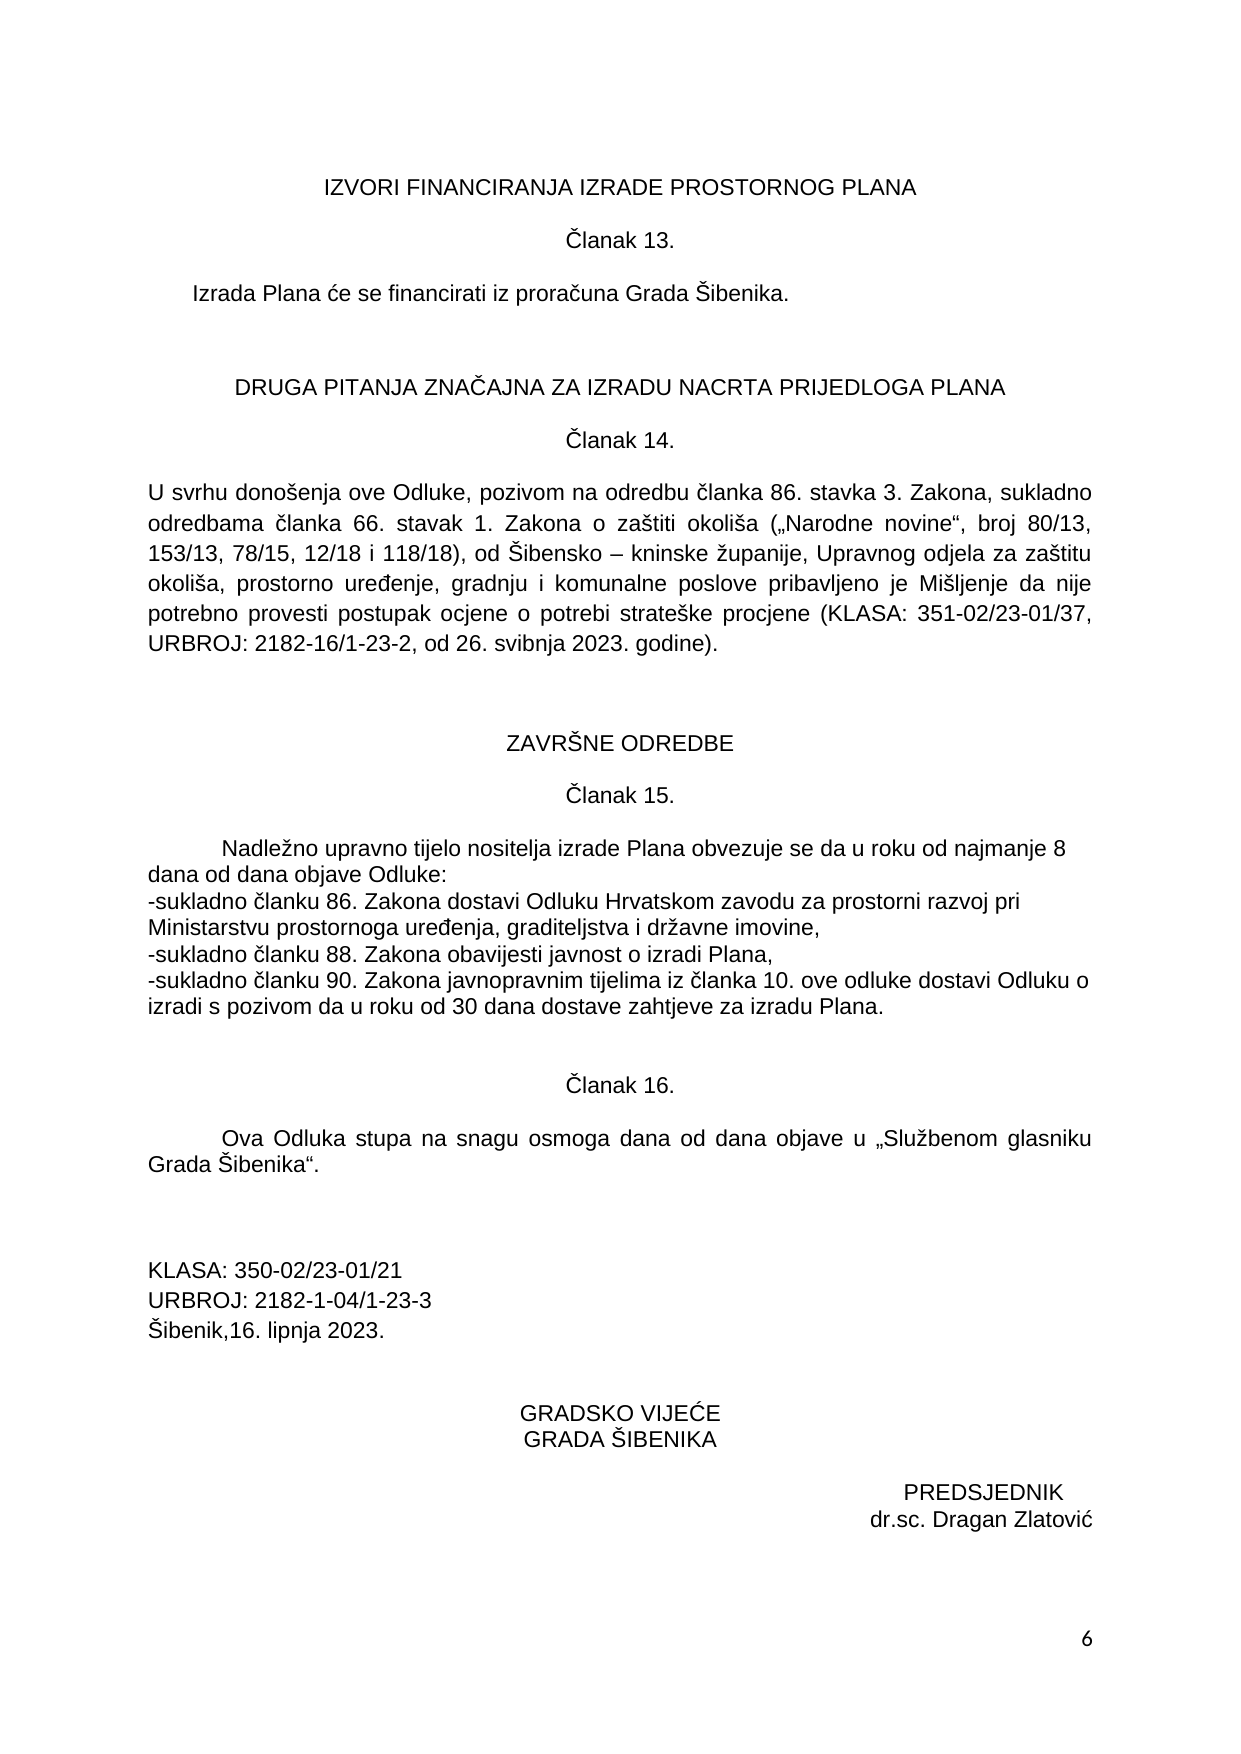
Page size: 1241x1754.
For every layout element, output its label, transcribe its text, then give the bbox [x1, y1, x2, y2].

text DRUGA PITANJA ZNAČAJNA ZA IZRADU NACRTA PRIJEDLOGA PLANA [148, 374, 1092, 400]
text -sukladno članku 86. Zakona dostavi Odluku Hrvatskom zavodu za prostorni razvoj pri Ministarstvu prostornoga uređenja, graditeljstva i državne imovine, [148, 888, 1092, 941]
text Izrada Plana će se financirati iz proračuna Grada Šibenika. [148, 279, 1092, 306]
text GRADSKO VIJEĆE [148, 1400, 1092, 1426]
text PREDSJEDNIK [369, 1479, 1092, 1506]
text -sukladno članku 88. Zakona obavijesti javnost o izradi Plana, [148, 941, 1092, 967]
text dr.sc. Dragan Zlatović [148, 1506, 1092, 1532]
text -sukladno članku 90. Zakona javnopravnim tijelima iz članka 10. ove odluke dostavi Odluku o izradi s pozivom da u roku od 30 dana dostave zahtjeve za izradu Plana. [148, 967, 1092, 1019]
text Nadležno upravno tijelo nositelja izrade Plana obvezuje se da u roku od najmanje 8 dana od dana objave Odluke: [148, 835, 1092, 888]
text U svrhu donošenja ove Odluke, pozivom na odredbu članka 86. stavka 3. Zakona, sukladno odredbama članka 66. stavak 1. Zakona o zaštiti okoliša („Narodne novine“, broj 80/13, 153/13, 78/15, 12/18 i 118/18), od Šibensko – kninske županije, Upravnog odjela za zaštitu okoliša, prostorno uređenje, gradnju i komunalne poslove pribavljeno je Mišljenje da nije potrebno provesti postupak ocjene o potrebi strateške procjene (KLASA: 351-02/23-01/37, URBROJ: 2182-16/1-23-2, od 26. svibnja 2023. godine). [148, 479, 1092, 657]
text Članak 16. [148, 1072, 1092, 1099]
text IZVORI FINANCIRANJA IZRADE PROSTORNOG PLANA [148, 174, 1092, 200]
text URBROJ: 2182-1-04/1-23-3 [148, 1287, 1092, 1313]
text Članak 13. [148, 227, 1092, 253]
text Članak 14. [148, 427, 1092, 453]
text Članak 15. [148, 782, 1092, 809]
text KLASA: 350-02/23-01/21 [148, 1257, 1092, 1283]
text ZAVRŠNE ODREDBE [148, 730, 1092, 756]
text GRADA ŠIBENIKA [148, 1426, 1092, 1453]
text Ova Odluka stupa na snagu osmoga dana od dana objave u „Službenom glasniku Grada Šibenika“. [148, 1125, 1092, 1178]
text Šibenik,16. lipnja 2023. [148, 1317, 1092, 1343]
